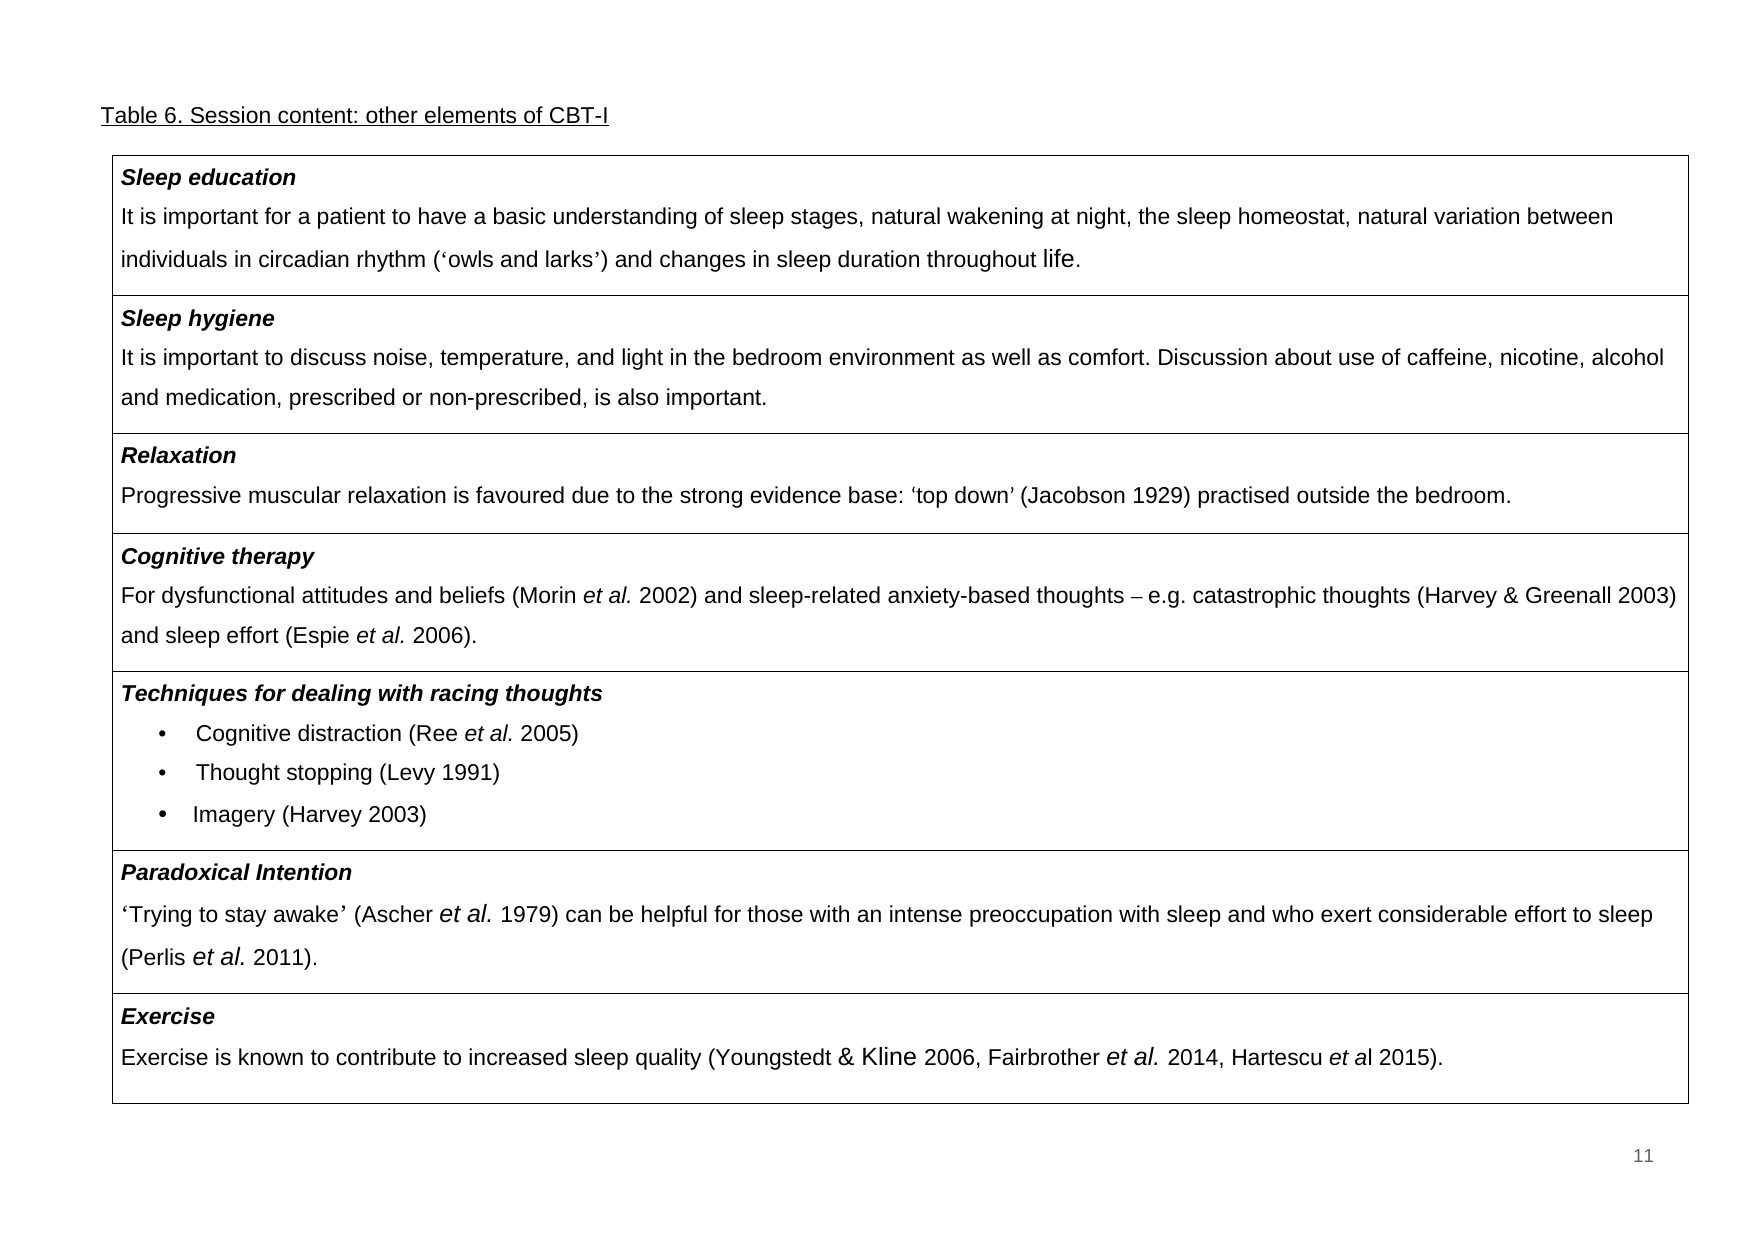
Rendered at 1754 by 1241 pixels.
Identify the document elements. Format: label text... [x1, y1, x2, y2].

table_cell Sleep hygiene It is important to discuss noise, temperature, and light in the bedroom environment as well as comfort. Discussion about use of caffeine, nicotine, alcohol and medication, prescribed or non-prescribed, is also important. [113, 296, 1688, 433]
table_header Sleep education It is important for a patient to have a basic understanding of sleep stages, natural wakening at night, the sleep homeostat, natural variation between individuals in circadian rhythm (‘owls and larks’) and changes in sleep duration throughout life. [113, 156, 1688, 295]
table_cell Exercise Exercise is known to contribute to increased sleep quality (Youngstedt & Kline 2006, Fairbrother et al. 2014, Hartescu et al 2015). [113, 994, 1688, 1103]
text Table 6. Session content: other elements of CBT-I [100, 102, 1653, 129]
table_cell Techniques for dealing with racing thoughts Cognitive distraction (Ree et al. 2005) Thought stopping (Levy 1991) Imagery (Harvey 2003) [113, 672, 1688, 850]
table_cell Relaxation Progressive muscular relaxation is favoured due to the strong evidence base: ‘top down’ (Jacobson 1929) practised outside the bedroom. [113, 434, 1688, 533]
table_cell Paradoxical Intention ‘Trying to stay awake’ (Ascher et al. 1979) can be helpful for those with an intense preoccupation with sleep and who exert considerable effort to sleep (Perlis et al. 2011). [113, 851, 1688, 993]
table_cell Cognitive therapy For dysfunctional attitudes and beliefs (Morin et al. 2002) and sleep-related anxiety-based thoughts – e.g. catastrophic thoughts (Harvey & Greenall 2003) and sleep effort (Espie et al. 2006). [113, 534, 1688, 671]
